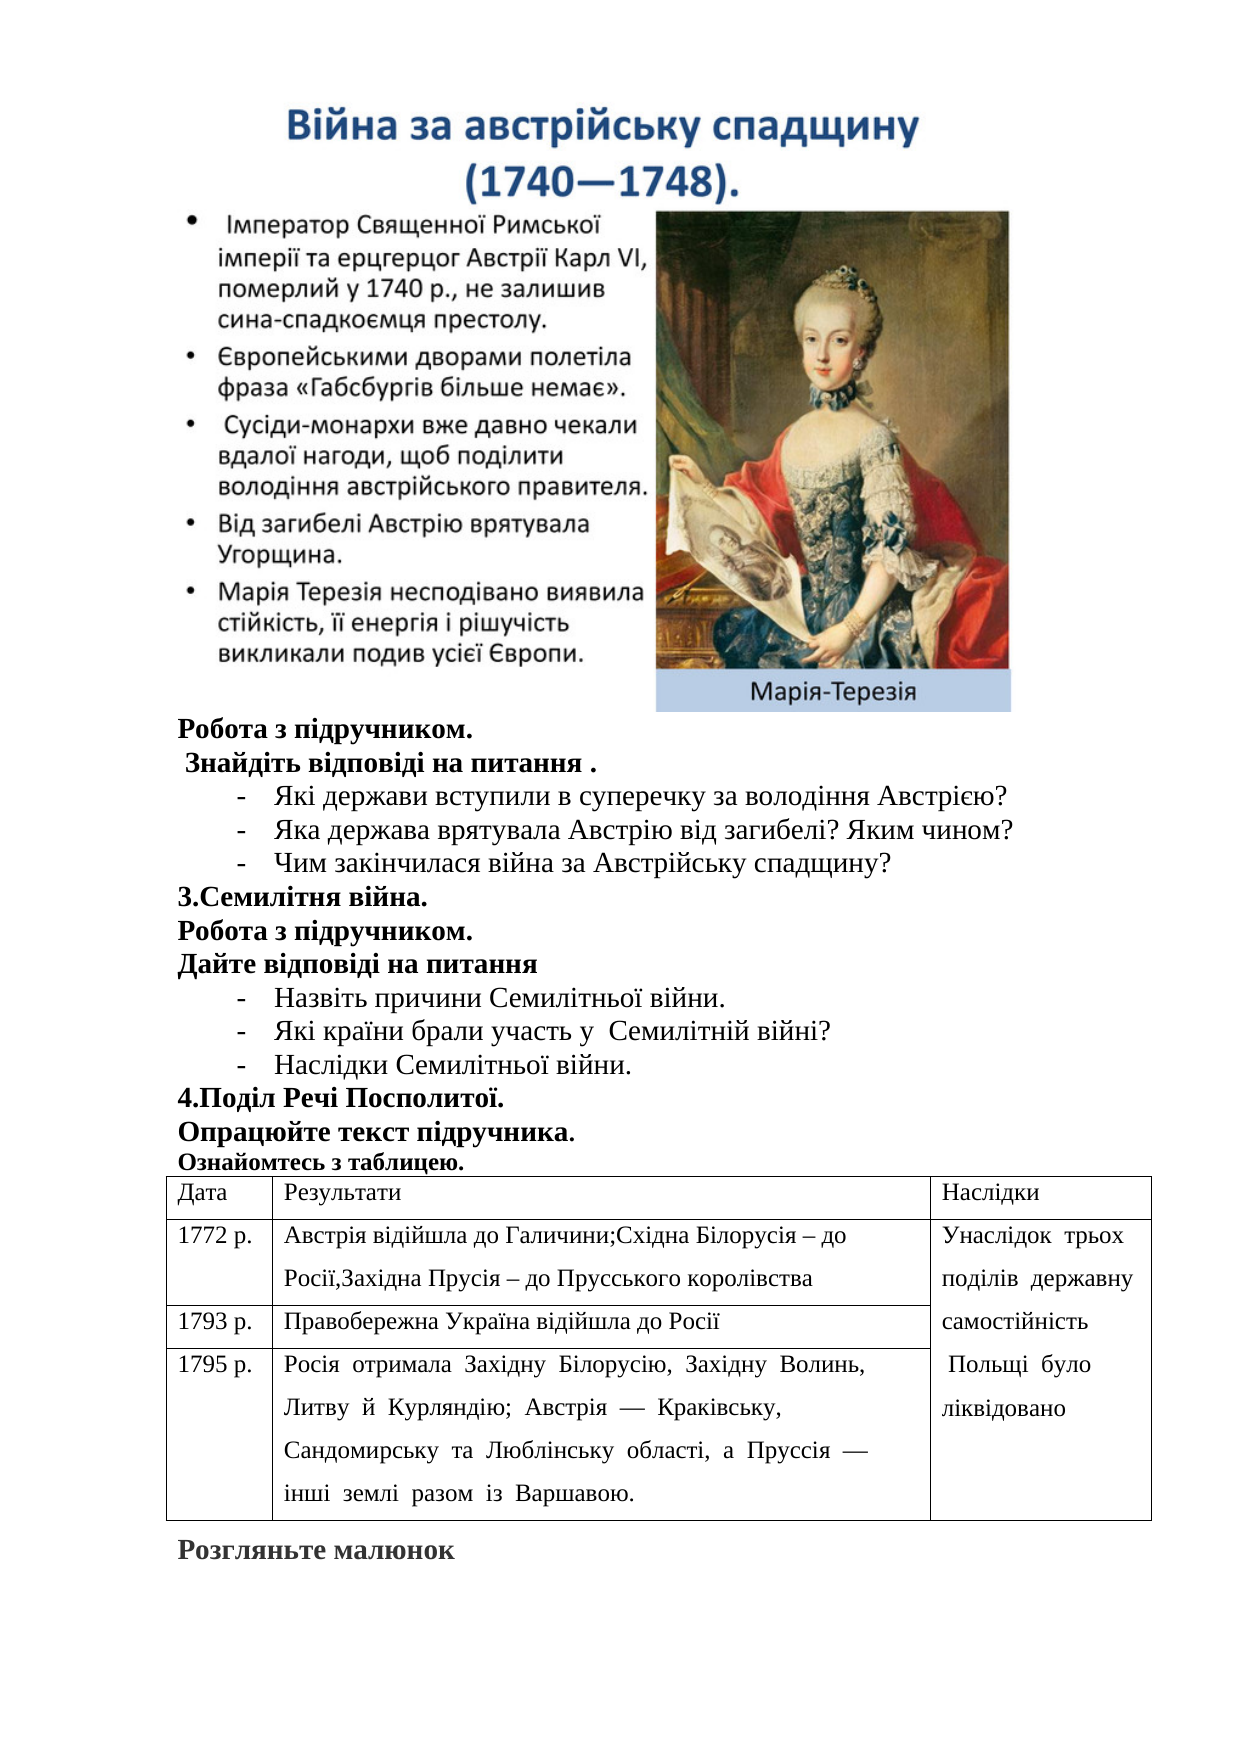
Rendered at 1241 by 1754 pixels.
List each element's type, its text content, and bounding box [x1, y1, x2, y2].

text 4.Поділ Речі Посполитої. [177, 1080, 1152, 1114]
table_cell Правобережна Україна відійшла до Росії [273, 1306, 930, 1348]
table_header Наслідки [931, 1177, 1151, 1219]
text Дайте відповіді на питання [177, 946, 1152, 980]
list Які держави вступили в суперечку за володіння Австрією? [236, 778, 1152, 812]
table_cell 1795 р. [167, 1349, 272, 1520]
list Які країни брали участь у Семилітній війні? [236, 1013, 1152, 1047]
text 3.Семилітня війна. [177, 879, 1152, 913]
text Робота з підручником. [177, 711, 1152, 745]
table_cell Росія отримала Західну Білорусію, Західну Волинь, Литву й Курляндію; Австрія — Краківську, Сандомирську та Люблінську області, а Пруссія — інші землі разом із Варшавою. [273, 1349, 930, 1520]
table_cell 1772 р. [167, 1220, 272, 1305]
table_header Дата [167, 1177, 272, 1219]
text Ознайомтесь з таблицею. [177, 1147, 1152, 1176]
list Чим закінчилася війна за Австрійську спадщину? [236, 846, 1152, 879]
table_header Результати [273, 1177, 930, 1219]
text Розгляньте малюнок [177, 1532, 1128, 1566]
text Знайдіть відповіді на питання . [177, 745, 1152, 778]
text Опрацюйте текст підручника. [177, 1114, 1152, 1147]
list Назвіть причини Семилітньої війни. [236, 980, 1152, 1013]
list Яка держава врятувала Австрію від загибелі? Яким чином? [236, 812, 1152, 846]
table_cell Австрія відійшла до Галичини;Східна Білорусія – до Росії,Західна Прусія – до Прусського королівства [273, 1220, 930, 1305]
picture [177, 73, 1028, 712]
table_cell Унаслідок трьох поділів державну самостійність Польщі було ліквідовано [931, 1220, 1151, 1520]
list Наслідки Семилітньої війни. [236, 1047, 1152, 1080]
table_cell 1793 р. [167, 1306, 272, 1348]
text Робота з підручником. [177, 913, 1152, 946]
